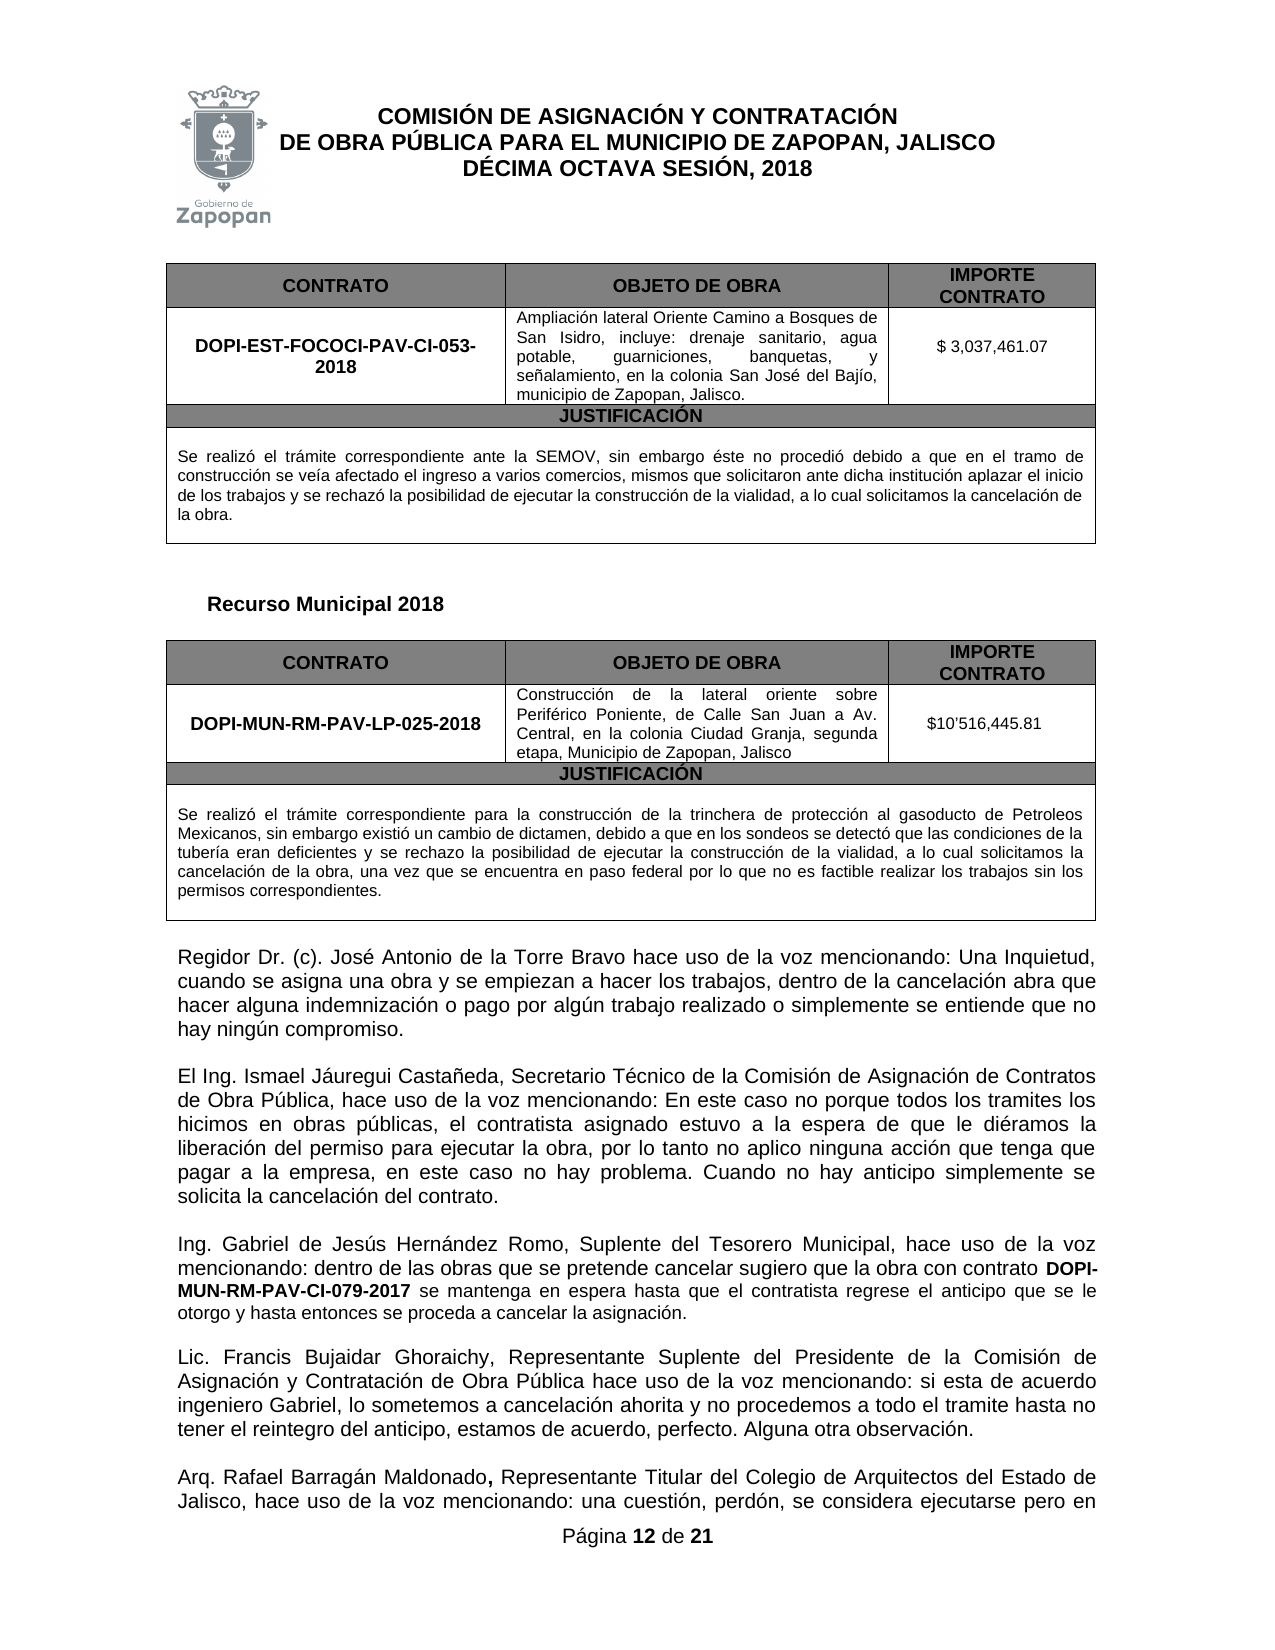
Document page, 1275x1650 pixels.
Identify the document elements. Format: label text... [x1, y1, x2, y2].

picture [176, 85, 271, 228]
text Regidor Dr. (c). José Antonio de la Torre Bravo hace uso de la voz mencionando: Una Inquietud, cuando se asigna una obra y se empiezan a hacer los trabajos, dentro de la cancelación abra que hacer alguna indemnización o pago por algún trabajo realizado o simplemente se entiende que no hay ningún compromiso. [177, 944, 1098, 1040]
table_header OBJETO DE OBRA [506, 264, 888, 307]
text El Ing. Ismael Jáuregui Castañeda, Secretario Técnico de la Comisión de Asignación de Contratos de Obra Pública, hace uso de la voz mencionando: En este caso no porque todos los tramites los hicimos en obras públicas, el contratista asignado estuvo a la espera de que le diéramos la liberación del permiso para ejecutar la obra, por lo tanto no aplico ninguna acción que tenga que pagar a la empresa, en este caso no hay problema. Cuando no hay anticipo simplemente se solicita la cancelación del contrato. [177, 1064, 1098, 1208]
table_cell $ 3,037,461.07 [889, 308, 1095, 404]
table_cell JUSTIFICACIÓN [167, 405, 1095, 427]
table_cell DOPI-EST-FOCOCI-PAV-CI-053-2018 [167, 308, 505, 404]
table_header IMPORTE CONTRATO [889, 641, 1095, 684]
text Ing. Gabriel de Jesús Hernández Romo, Suplente del Tesorero Municipal, hace uso de la voz mencionando: dentro de las obras que se pretende cancelar sugiero que la obra con contrato DOPI-MUN-RM-PAV-CI-079-2017 se mantenga en espera hasta que el contratista regrese el anticipo que se le otorgo y hasta entonces se proceda a cancelar la asignación. [177, 1232, 1098, 1323]
table_header OBJETO DE OBRA [506, 641, 888, 684]
table_cell JUSTIFICACIÓN [167, 763, 1095, 784]
table_cell Se realizó el trámite correspondiente ante la SEMOV, sin embargo éste no procedió debido a que en el tramo de construcción se veía afectado el ingreso a varios comercios, mismos que solicitaron ante dicha institución aplazar el inicio de los trabajos y se rechazó la posibilidad de ejecutar la construcción de la vialidad, a lo cual solicitamos la cancelación de la obra. [167, 428, 1095, 543]
table_cell Se realizó el trámite correspondiente para la construcción de la trinchera de protección al gasoducto de Petroleos Mexicanos, sin embargo existió un cambio de dictamen, debido a que en los sondeos se detectó que las condiciones de la tubería eran deficientes y se rechazo la posibilidad de ejecutar la construcción de la vialidad, a lo cual solicitamos la cancelación de la obra, una vez que se encuentra en paso federal por lo que no es factible realizar los trabajos sin los permisos correspondientes. [167, 785, 1095, 919]
table_cell Construcción de la lateral oriente sobre Periférico Poniente, de Calle San Juan a Av. Central, en la colonia Ciudad Granja, segunda etapa, Municipio de Zapopan, Jalisco [506, 685, 888, 762]
table_header IMPORTE CONTRATO [889, 264, 1095, 307]
text Lic. Francis Bujaidar Ghoraichy, Representante Suplente del Presidente de la Comisión de Asignación y Contratación de Obra Pública hace uso de la voz mencionando: si esta de acuerdo ingeniero Gabriel, lo sometemos a cancelación ahorita y no procedemos a todo el tramite hasta no tener el reintegro del anticipo, estamos de acuerdo, perfecto. Alguna otra observación. [177, 1345, 1098, 1441]
table_cell DOPI-MUN-RM-PAV-LP-025-2018 [167, 685, 505, 762]
table_cell $10’516,445.81 [889, 685, 1095, 762]
table_cell Ampliación lateral Oriente Camino a Bosques de San Isidro, incluye: drenaje sanitario, agua potable, guarniciones, banquetas, y señalamiento, en la colonia San José del Bajío, municipio de Zapopan, Jalisco. [506, 308, 888, 404]
table_header CONTRATO [167, 264, 505, 307]
table_header CONTRATO [167, 641, 505, 684]
list Recurso Municipal 2018 [207, 592, 1098, 616]
